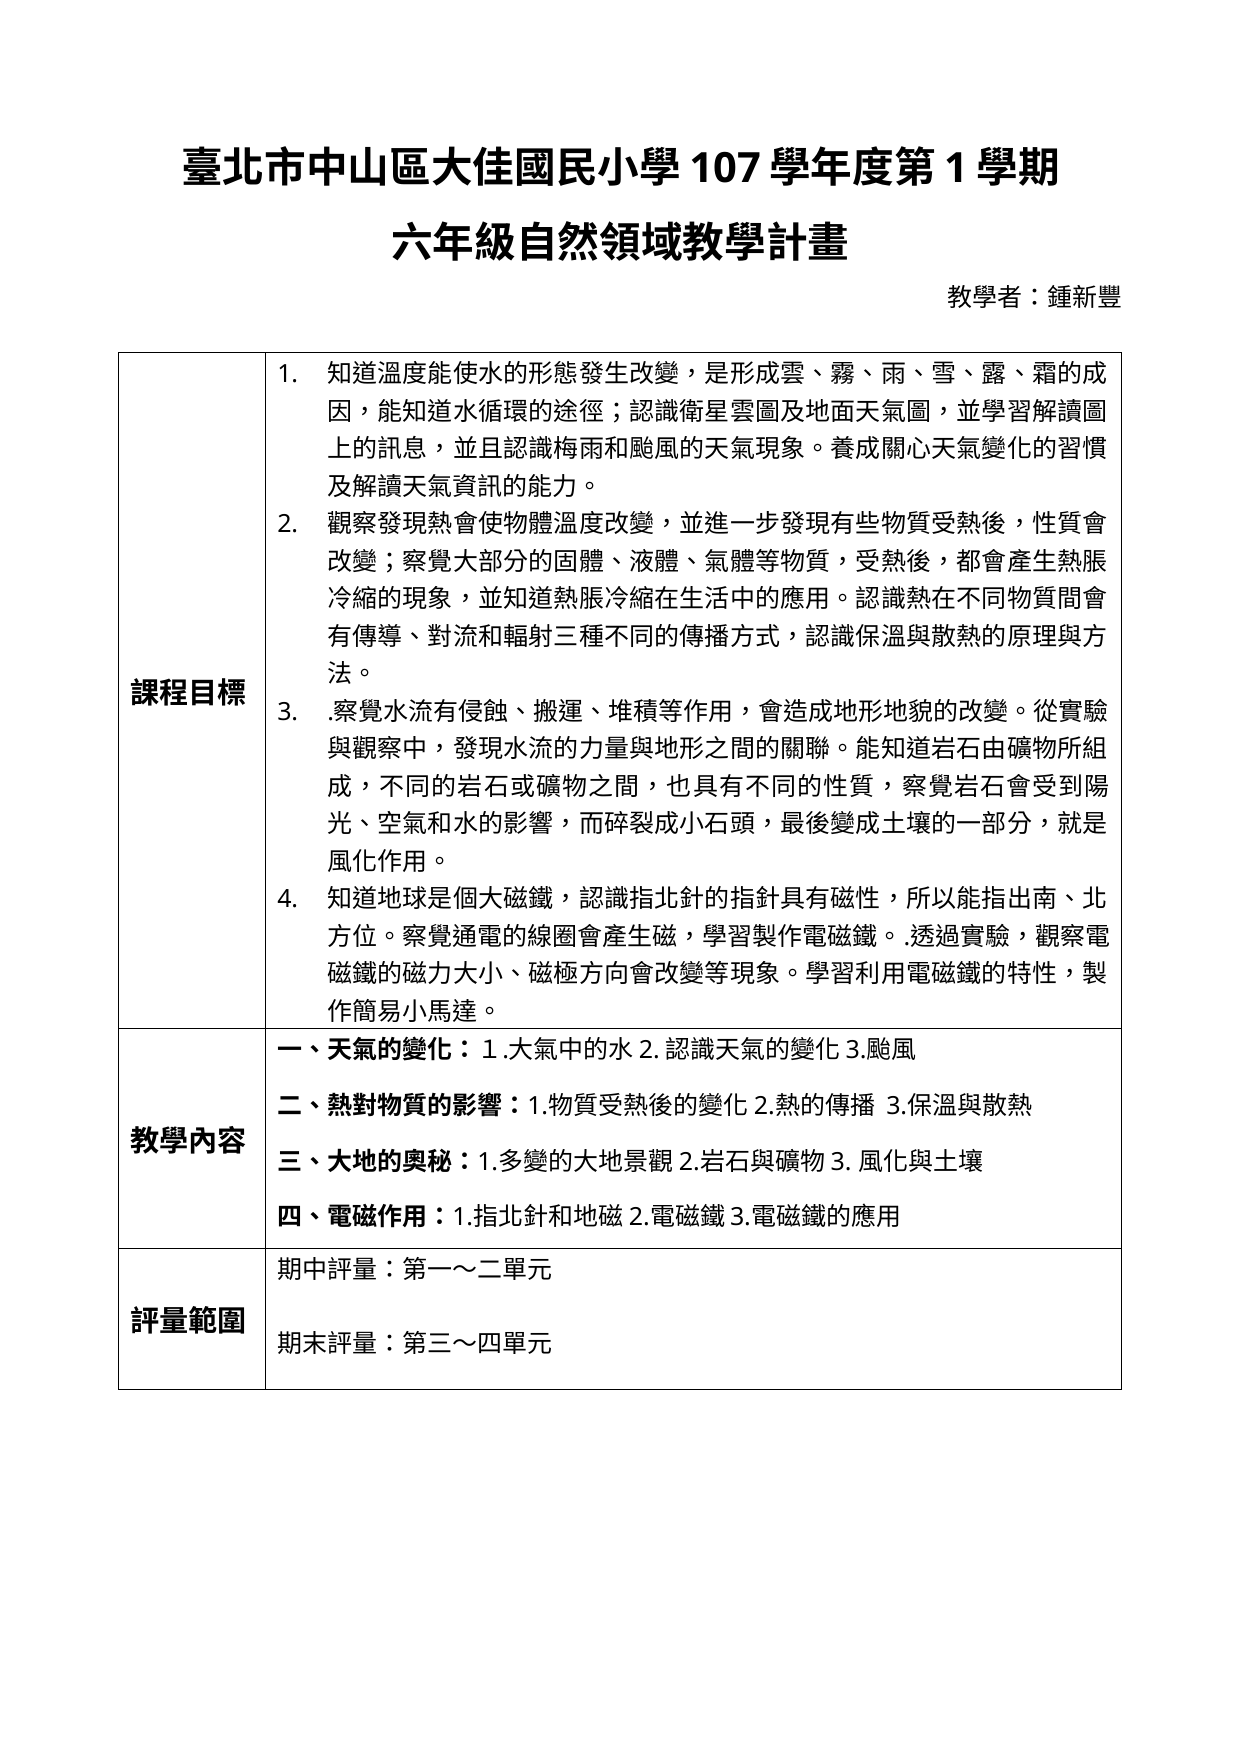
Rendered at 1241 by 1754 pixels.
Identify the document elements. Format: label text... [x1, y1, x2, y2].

table_cell 評量範圍 [119, 1249, 265, 1389]
table_cell 教學內容 [119, 1029, 265, 1248]
table_header 課程目標 [119, 353, 265, 1028]
table_header 知道溫度能使水的形態發生改變，是形成雲、霧、雨、雪、露、霜的成因，能知道水循環的途徑；認識衛星雲圖及地面天氣圖，並學習解讀圖上的訊息，並且認識梅雨和颱風的天氣現象。養成關心天氣變化的習慣及解讀天氣資訊的能力。 觀察發現熱會使物體溫度改變，並進一步發現有些物質受熱後，性質會改變；察覺大部分的固體、液體、氣體等物質，受熱後，都會產生熱脹冷縮的現象，並知道熱脹冷縮在生活中的應用。認識熱在不同物質間會有傳導、對流和輻射三種不同的傳播方式，認識保溫與散熱的原理與方法。 .察覺水流有侵蝕、搬運、堆積等作用，會造成地形地貌的改變。從實驗與觀察中，發現水流的力量與地形之間的關聯。能知道岩石由礦物所組成，不同的岩石或礦物之間，也具有不同的性質，察覺岩石會受到陽光、空氣和水的影響，而碎裂成小石頭，最後變成土壤的一部分，就是風化作用。 知道地球是個大磁鐵，認識指北針的指針具有磁性，所以能指出南、北方位。察覺通電的線圈會產生磁，學習製作電磁鐵。.透過實驗，觀察電磁鐵的磁力大小、磁極方向會改變等現象。學習利用電磁鐵的特性，製作簡易小馬達。 [266, 353, 1121, 1028]
text 臺北市中山區大佳國民小學107學年度第1學期 [118, 127, 1122, 202]
table_cell 一、天氣的變化：１.大氣中的水2. 認識天氣的變化3.颱風 二、熱對物質的影響：1.物質受熱後的變化 2.熱的傳播 3.保溫與散熱 三、大地的奧秘：1.多變的大地景觀 2.岩石與礦物 3. 風化與土壤 四、電磁作用：1.指北針和地磁 2.電磁鐵3.電磁鐵的應用 [266, 1029, 1121, 1248]
table_cell 期中評量：第一〜二單元 期末評量：第三〜四單元 [266, 1249, 1121, 1389]
text 教學者：鍾新豐 [118, 277, 1122, 314]
text 六年級自然領域教學計畫 [118, 202, 1122, 277]
